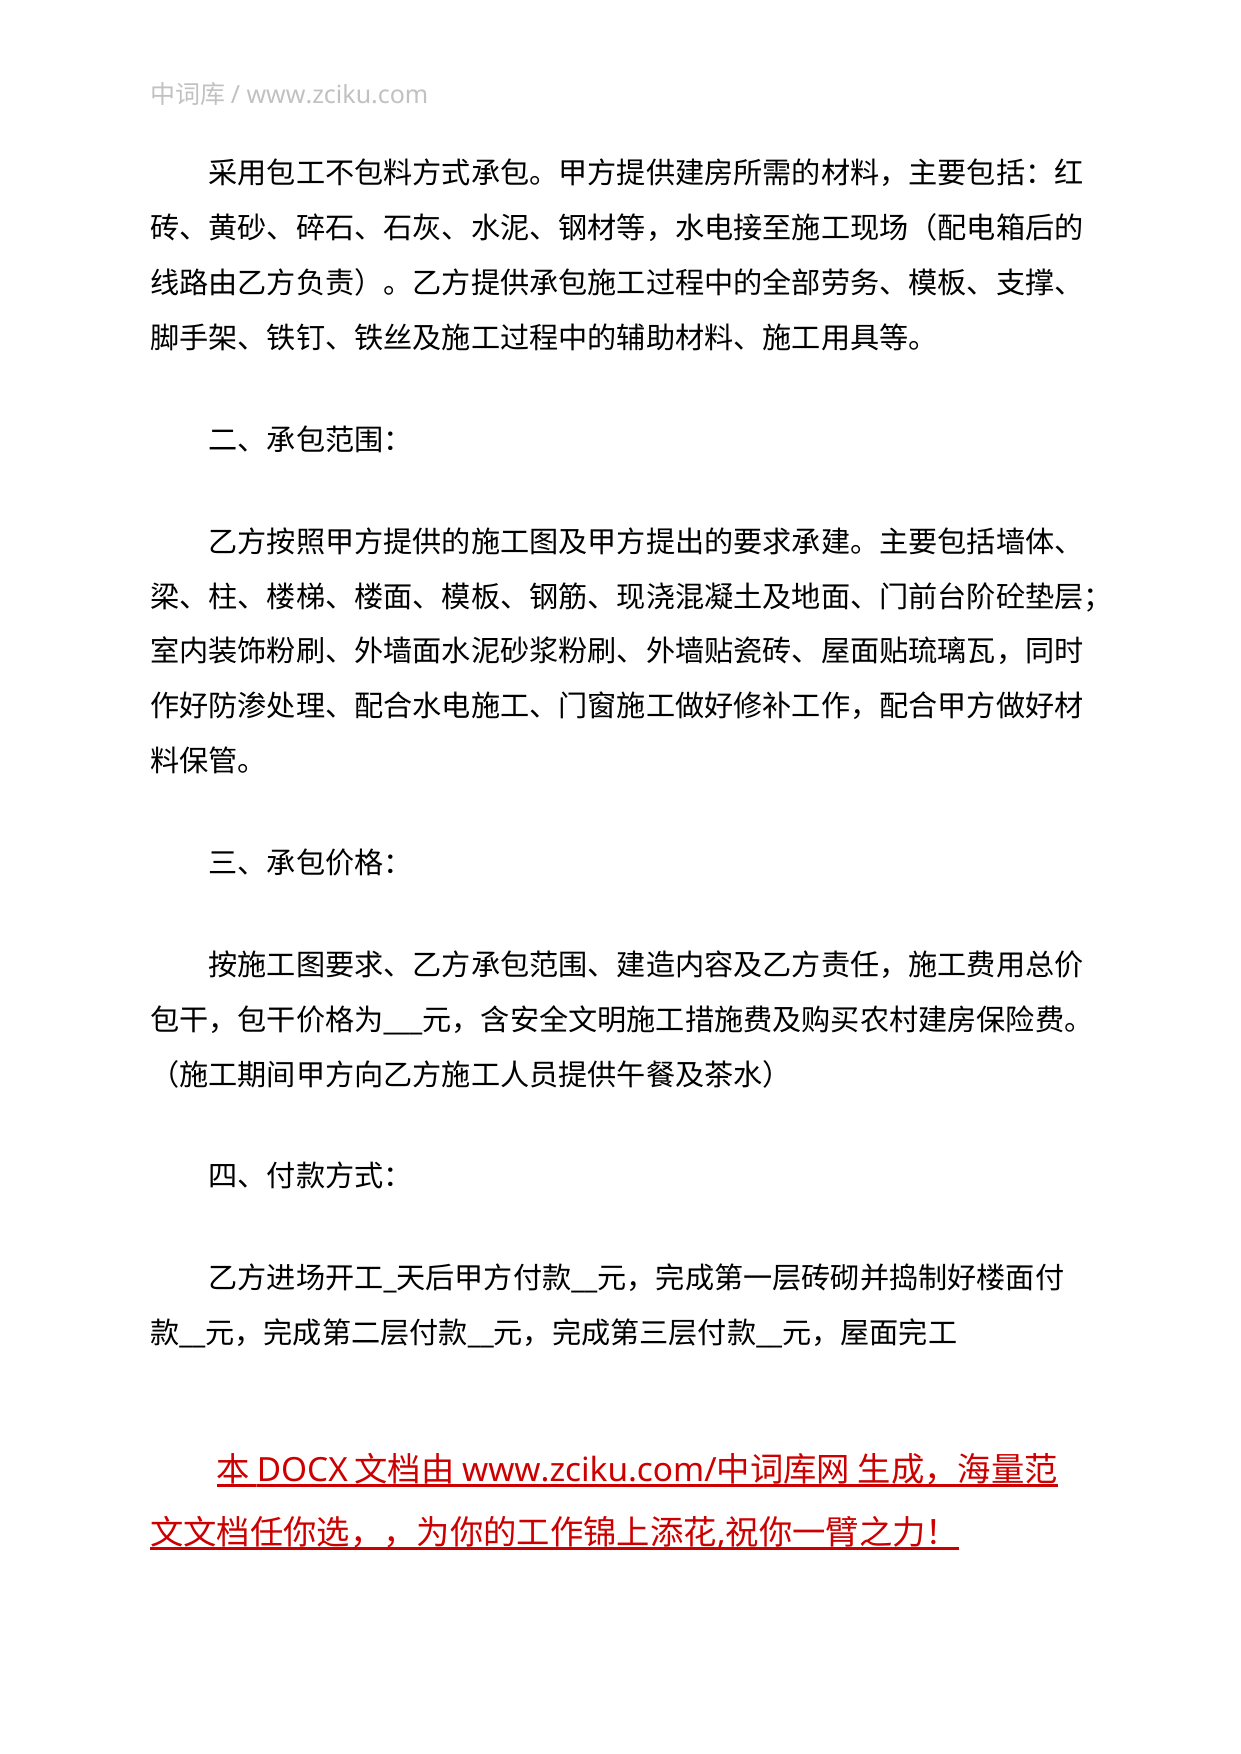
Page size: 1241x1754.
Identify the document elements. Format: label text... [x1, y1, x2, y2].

text 采用包工不包料方式承包。甲方提供建房所需的材料，主要包括：红砖、黄砂、碎石、石灰、水泥、钢材等，水电接至施工现场（配电箱后的线路由乙方负责）。乙方提供承包施工过程中的全部劳务、模板、支撑、脚手架、铁钉、铁丝及施工过程中的辅助材料、施工用具等。 [150, 150, 1090, 357]
text 四、付款方式： [150, 1153, 1090, 1195]
text 按施工图要求、乙方承包范围、建造内容及乙方责任，施工费用总价包干，包干价格为___元，含安全文明施工措施费及购买农村建房保险费。（施工期间甲方向乙方施工人员提供午餐及茶水） [150, 941, 1090, 1093]
text 本DOCX文档由 www.zciku.com/中词库网 生成，海量范文文档任你选，，为你的工作锦上添花,祝你一臂之力！ [150, 1443, 1090, 1554]
text 乙方按照甲方提供的施工图及甲方提出的要求承建。主要包括墙体、梁、柱、楼梯、楼面、模板、钢筋、现浇混凝土及地面、门前台阶砼垫层；室内装饰粉刷、外墙面水泥砂浆粉刷、外墙贴瓷砖、屋面贴琉璃瓦，同时作好防渗处理、配合水电施工、门窗施工做好修补工作，配合甲方做好材料保管。 [150, 518, 1090, 780]
text 三、承包价格： [150, 839, 1090, 882]
text 二、承包范围： [150, 416, 1090, 459]
text 乙方进场开工_天后甲方付款__元，完成第一层砖砌并捣制好楼面付款__元，完成第二层付款__元，完成第三层付款__元，屋面完工 [150, 1255, 1090, 1352]
